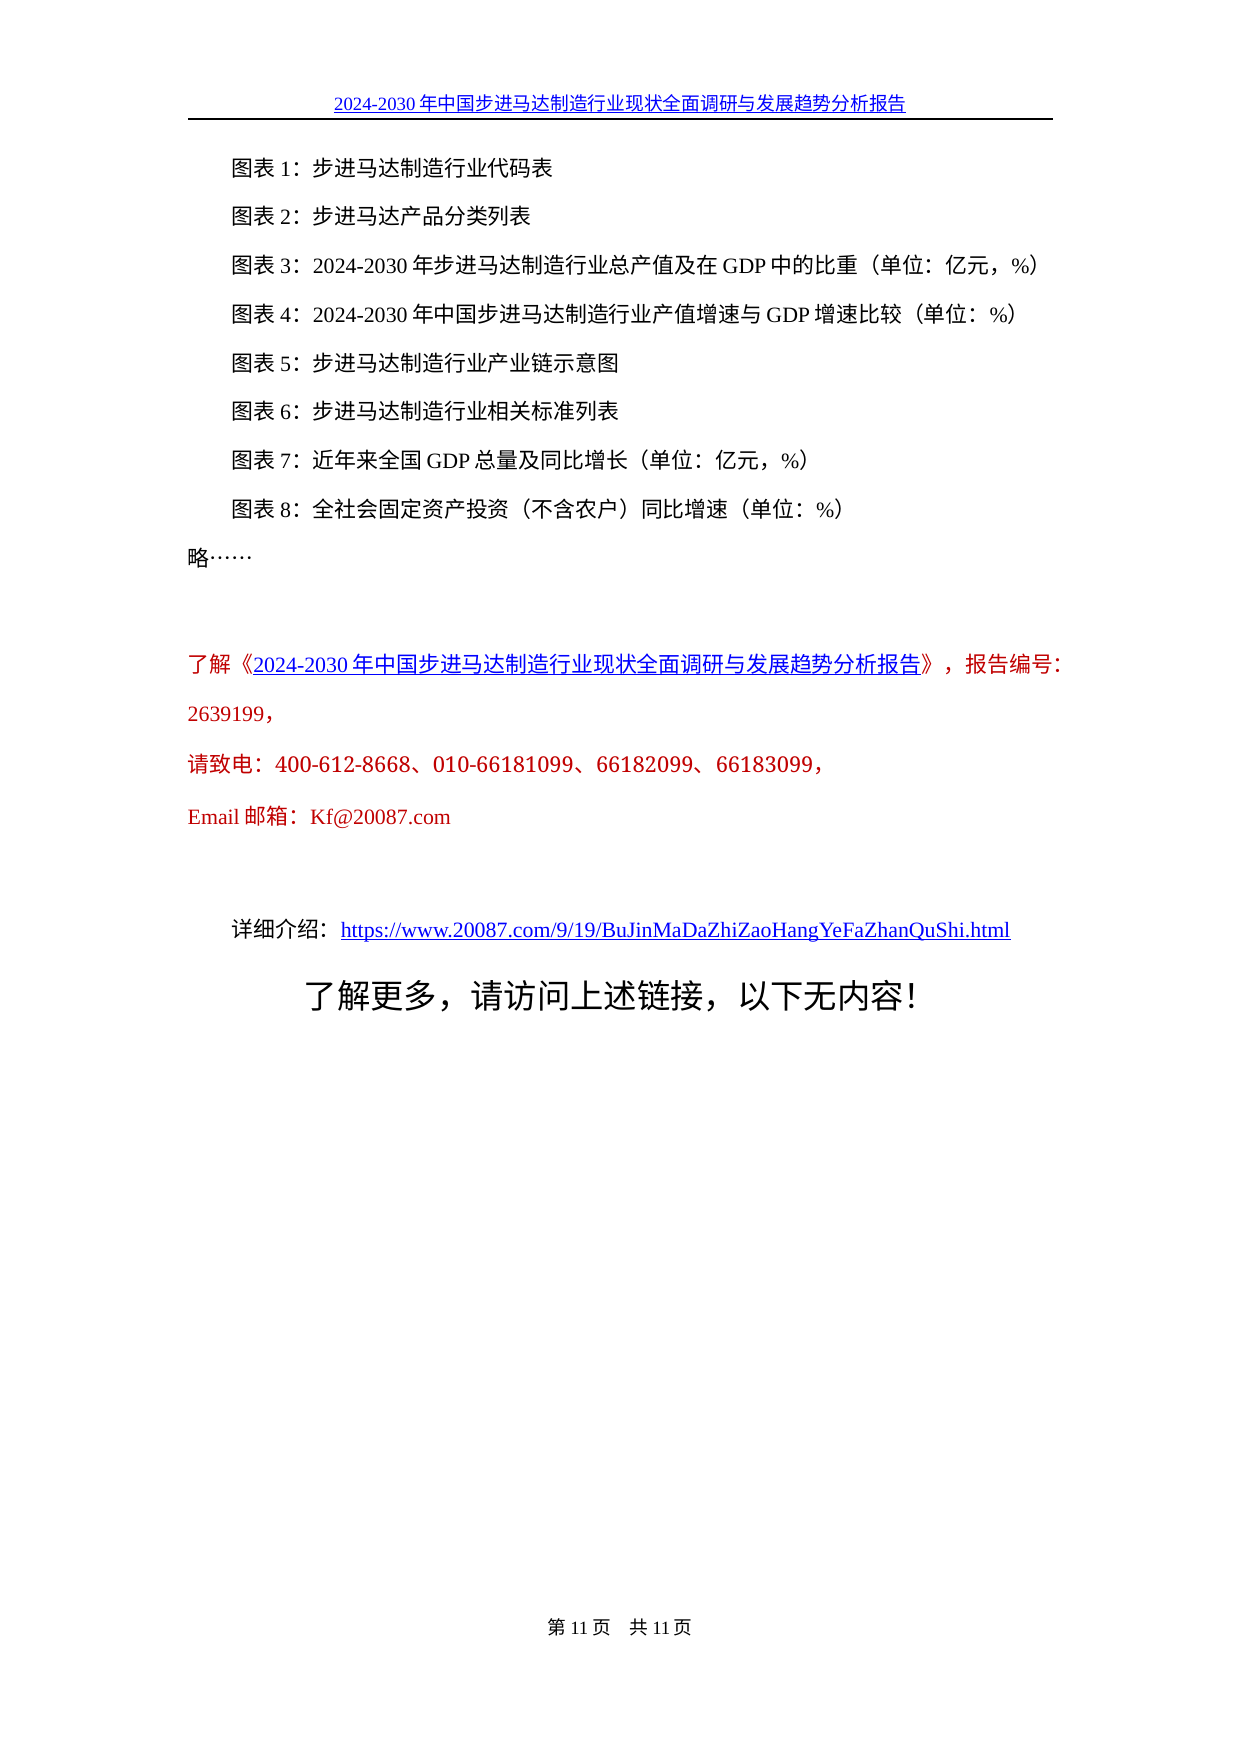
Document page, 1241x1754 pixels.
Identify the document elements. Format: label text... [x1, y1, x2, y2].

text 请致电：400-612-8668、010-66181099、66182099、66183099， [187, 747, 1053, 779]
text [187, 150, 1053, 573]
text Email邮箱：Kf@20087.com [187, 798, 1053, 831]
text 了解《2024-2030年中国步进马达制造行业现状全面调研与发展趋势分析报告》，报告编号：2639199， [187, 647, 1053, 728]
title 了解更多，请访问上述链接，以下无内容！ [187, 961, 1053, 1026]
text 详细介绍：https://www.20087.com/9/19/BuJinMaDaZhiZaoHangYeFaZhanQuShi.html [187, 911, 1053, 944]
